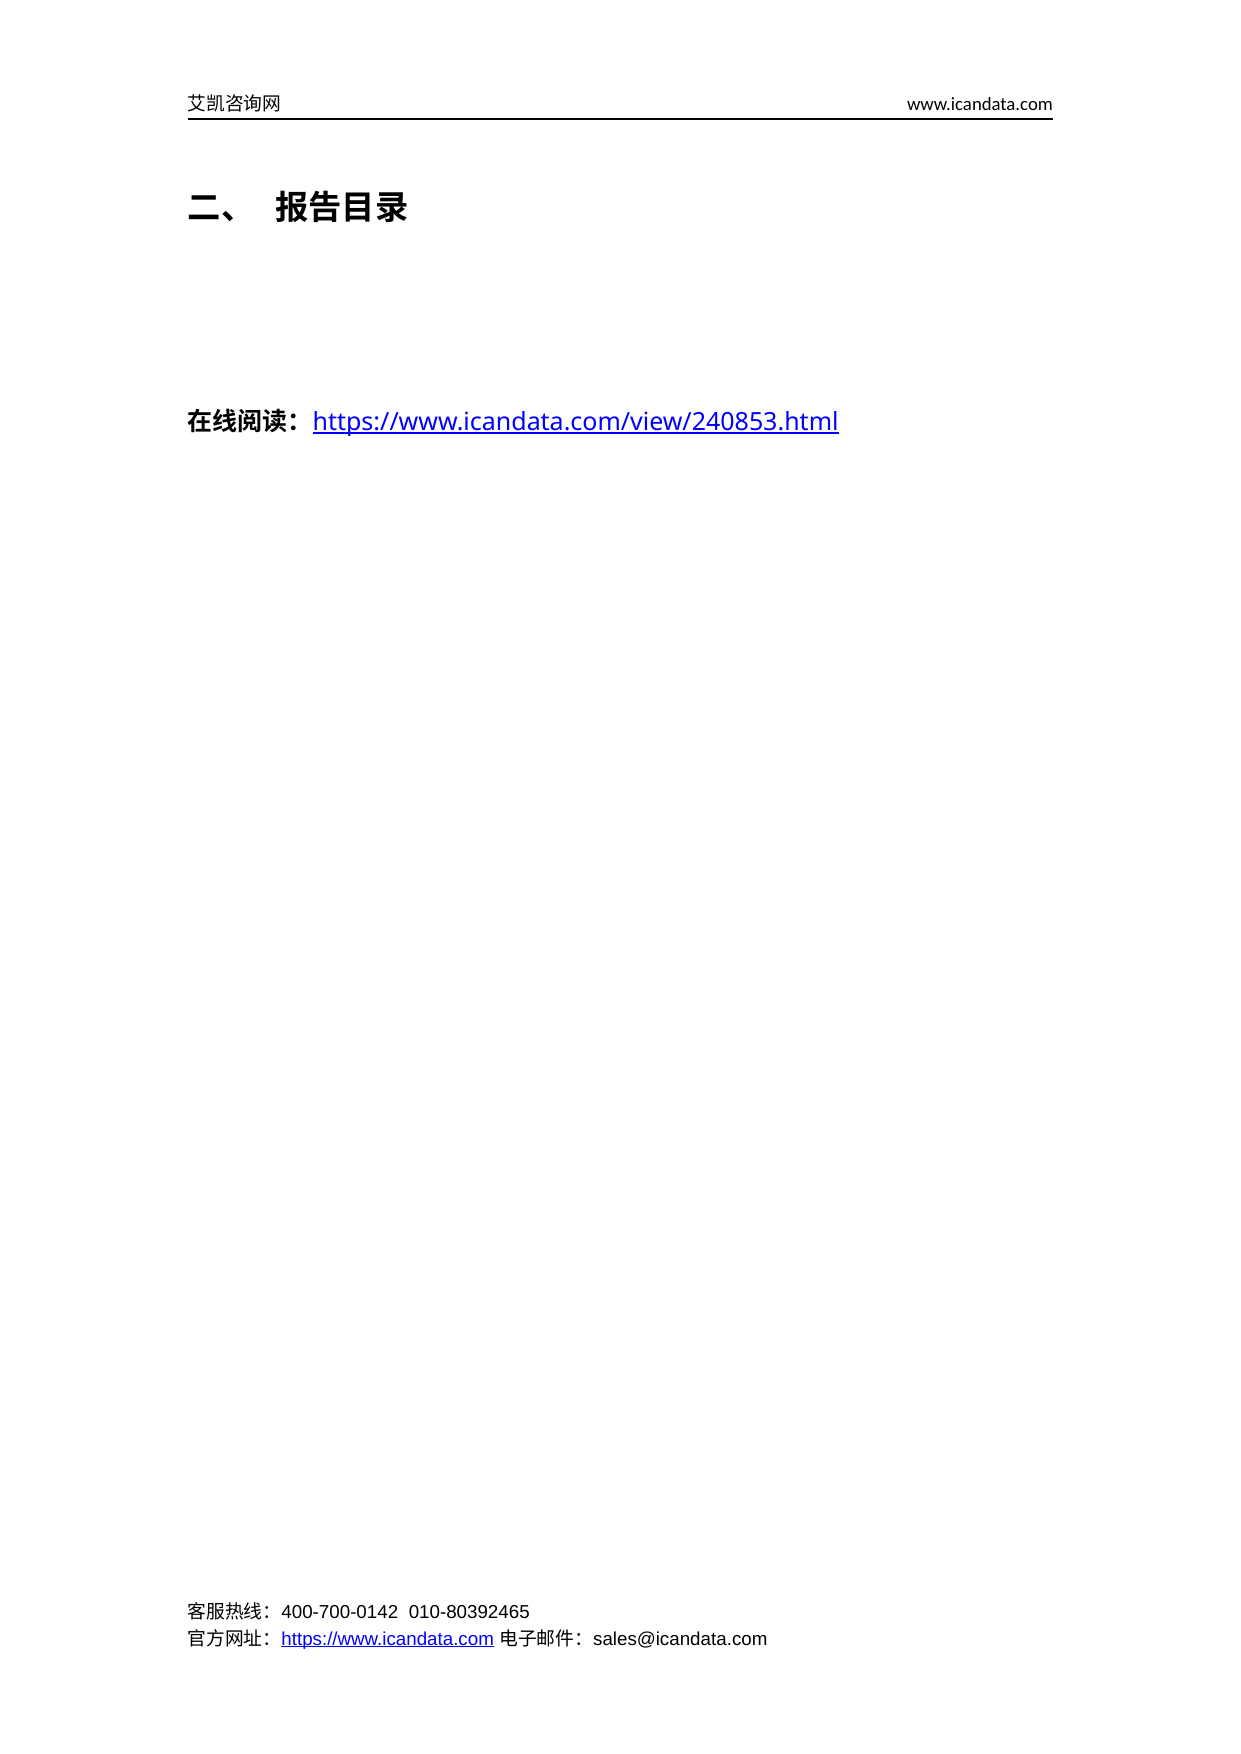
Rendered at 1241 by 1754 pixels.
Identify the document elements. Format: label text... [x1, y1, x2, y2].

subtitle 报告目录 [187, 172, 1053, 237]
text 在线阅读：https://www.icandata.com/view/240853.html [187, 387, 1053, 452]
